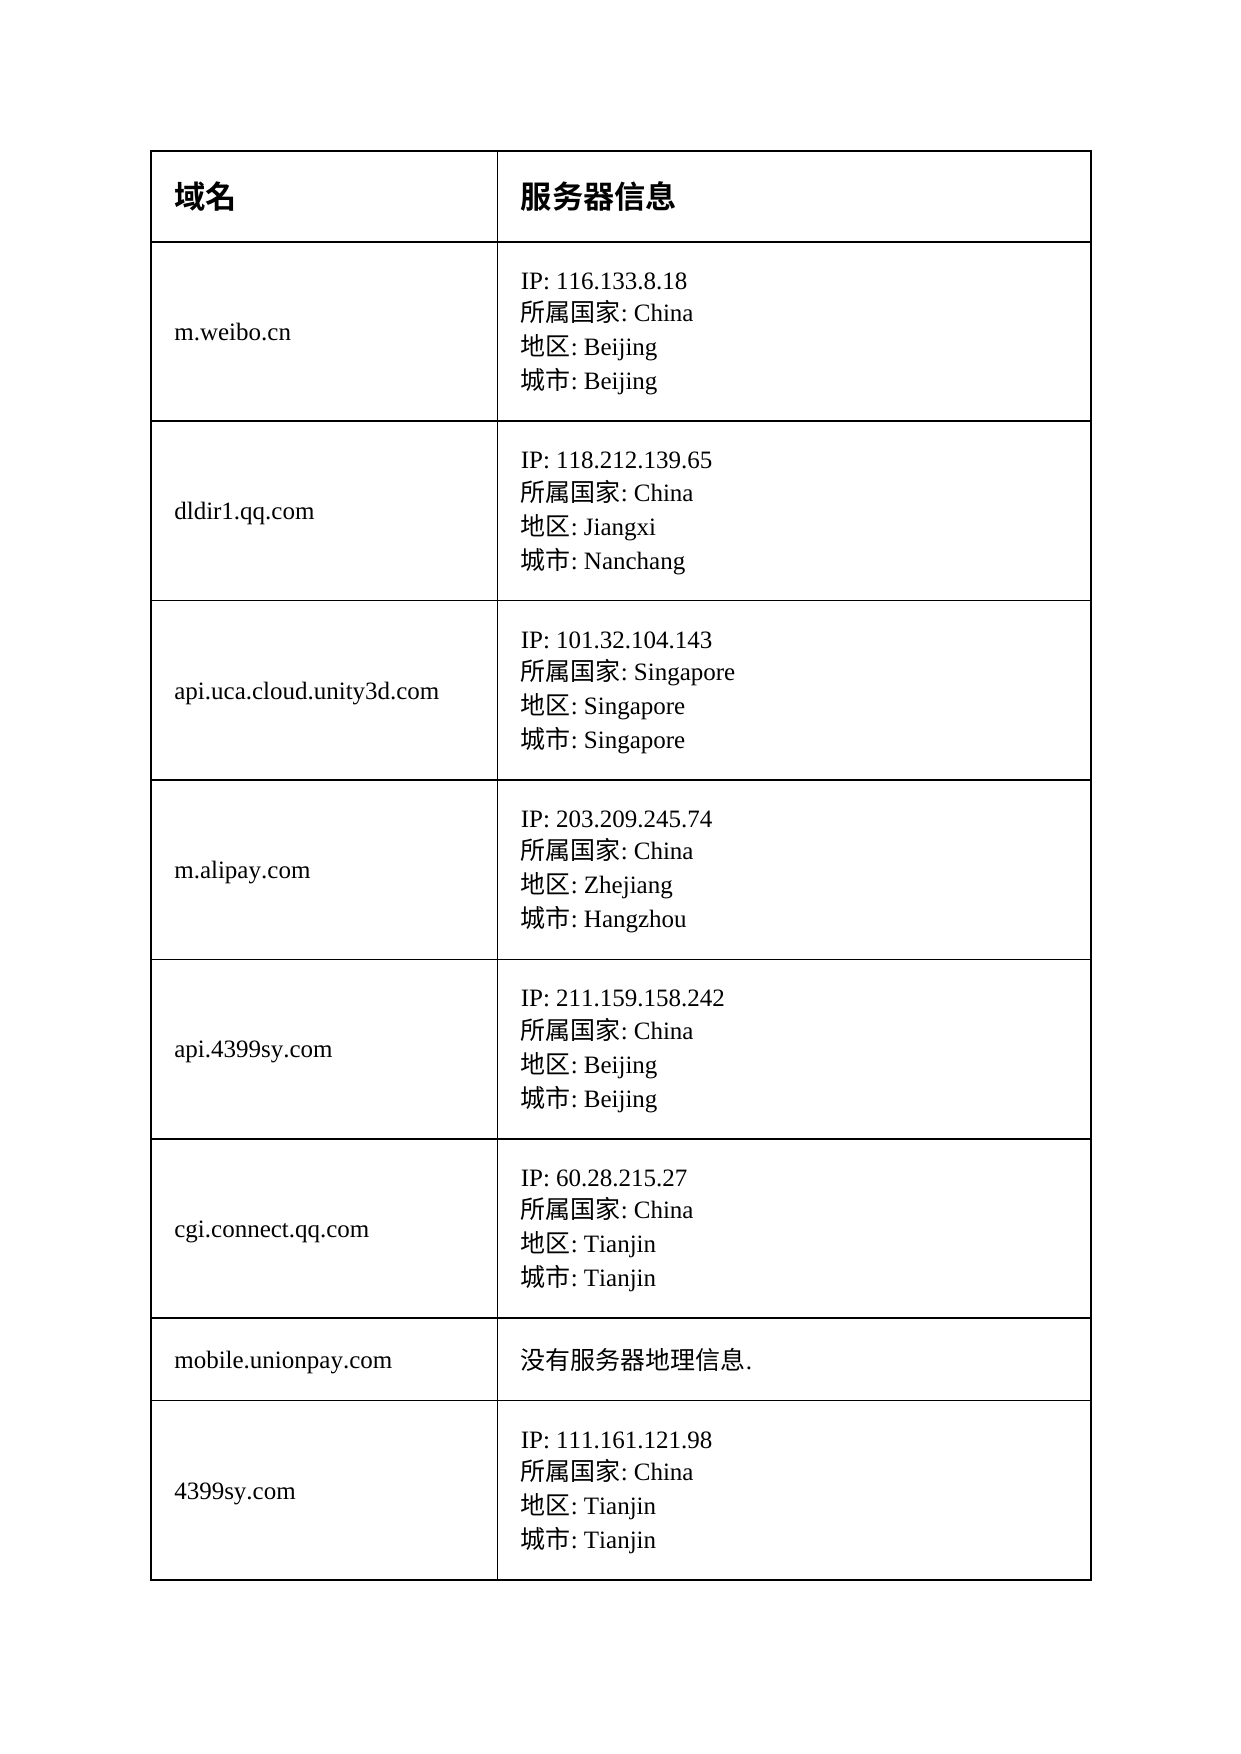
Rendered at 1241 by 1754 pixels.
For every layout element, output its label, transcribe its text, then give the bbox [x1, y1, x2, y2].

table_cell IP: 203.209.245.74 所属国家: China 地区: Zhejiang 城市: Hangzhou [498, 781, 1090, 958]
table_cell IP: 118.212.139.65 所属国家: China 地区: Jiangxi 城市: Nanchang [498, 422, 1090, 600]
table_cell 4399sy.com [152, 1401, 497, 1579]
table_cell dldir1.qq.com [152, 422, 497, 600]
table_cell IP: 116.133.8.18 所属国家: China 地区: Beijing 城市: Beijing [498, 243, 1090, 420]
table_cell IP: 101.32.104.143 所属国家: Singapore 地区: Singapore 城市: Singapore [498, 601, 1090, 779]
table_cell IP: 111.161.121.98 所属国家: China 地区: Tianjin 城市: Tianjin [498, 1401, 1090, 1579]
table_cell cgi.connect.qq.com [152, 1140, 497, 1317]
table_cell IP: 60.28.215.27 所属国家: China 地区: Tianjin 城市: Tianjin [498, 1140, 1090, 1317]
table_header 域名 [152, 152, 497, 241]
table_cell api.uca.cloud.unity3d.com [152, 601, 497, 779]
table_cell m.alipay.com [152, 781, 497, 958]
table_cell mobile.unionpay.com [152, 1319, 497, 1400]
table_header 服务器信息 [498, 152, 1090, 241]
table_cell 没有服务器地理信息. [498, 1319, 1090, 1400]
table_cell IP: 211.159.158.242 所属国家: China 地区: Beijing 城市: Beijing [498, 960, 1090, 1138]
table_cell api.4399sy.com [152, 960, 497, 1138]
table_cell m.weibo.cn [152, 243, 497, 420]
